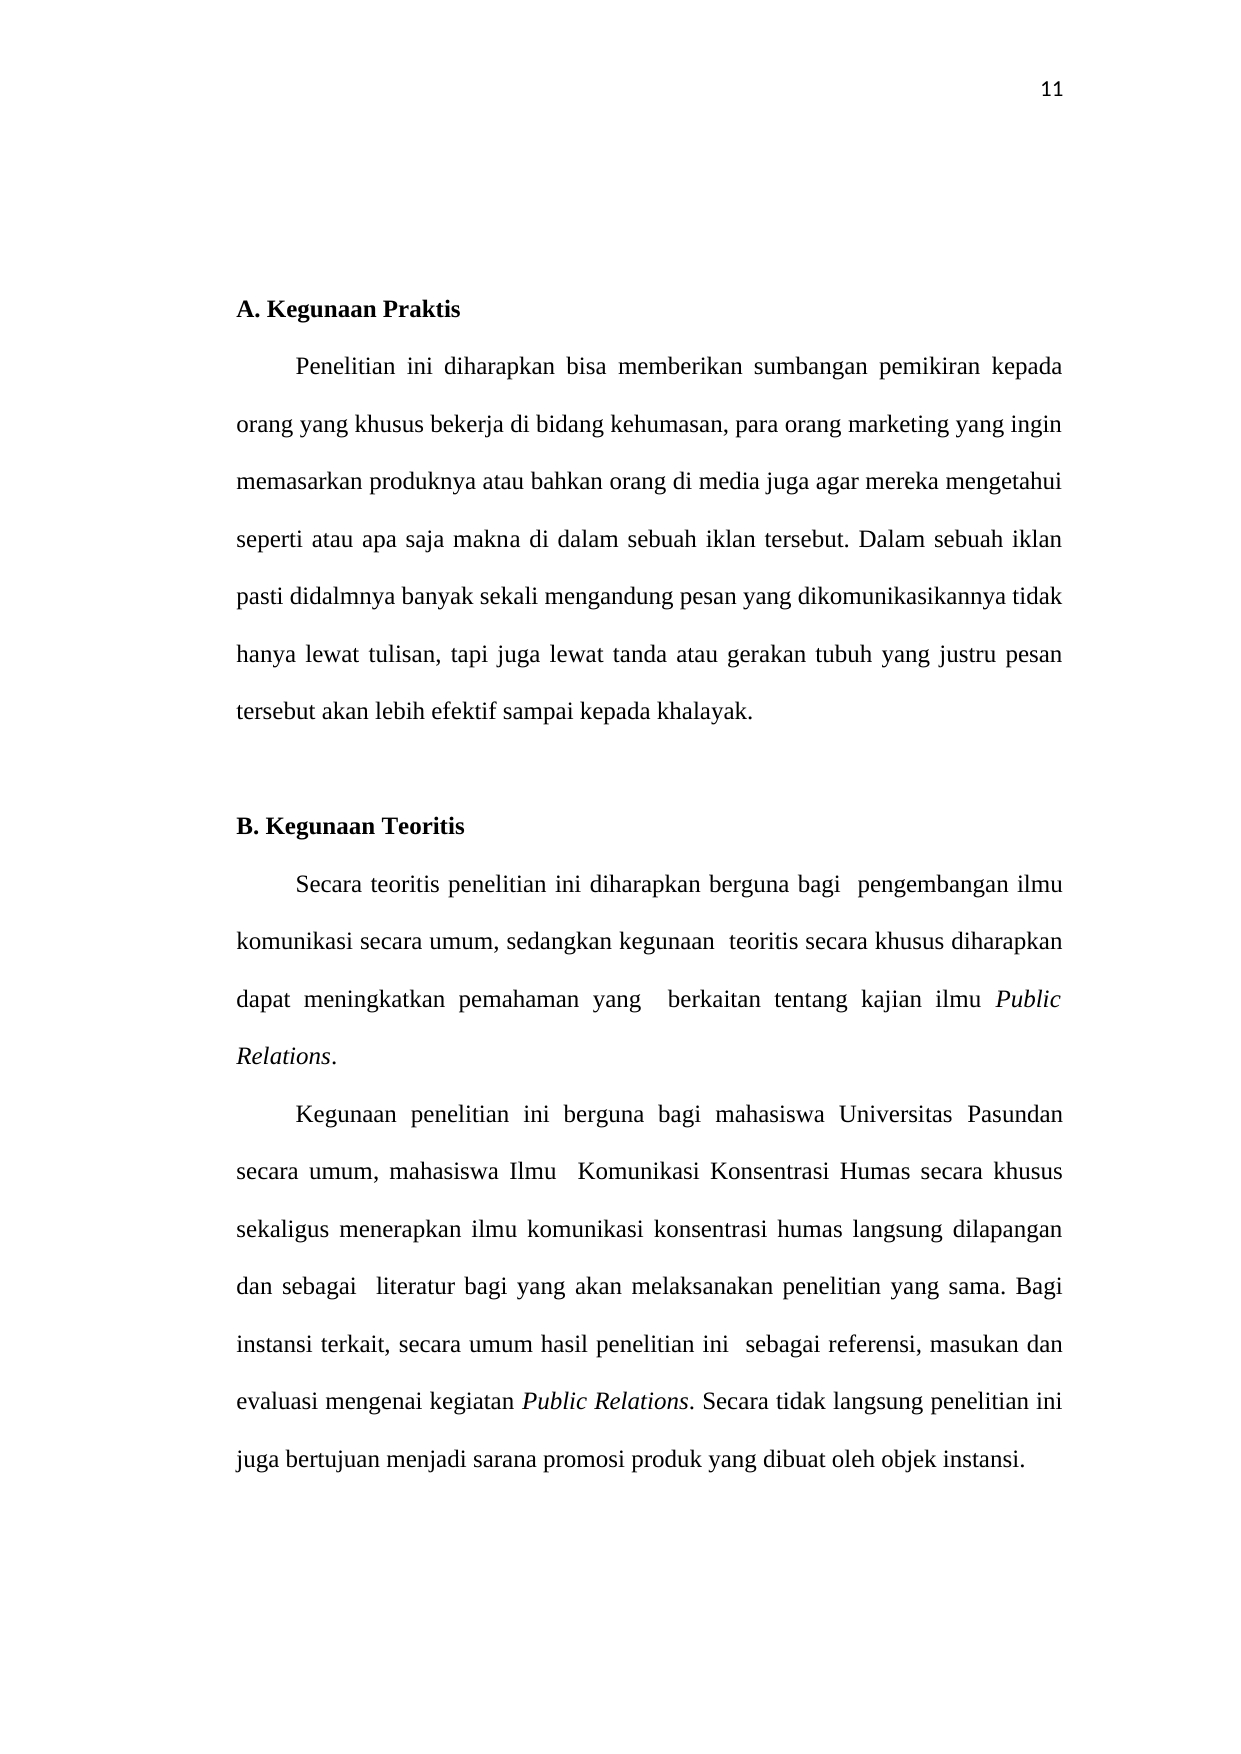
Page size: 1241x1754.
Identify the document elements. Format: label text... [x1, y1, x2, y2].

text Secara teoritis penelitian ini diharapkan berguna bagi pengembangan ilmu komunikasi secara umum, sedangkan kegunaan teoritis secara khusus diharapkan dapat meningkatkan pemahaman yang berkaitan tentang kajian ilmu Public Relations. [236, 869, 1063, 1070]
text A. Kegunaan Praktis [236, 294, 1063, 322]
text B. Kegunaan Teoritis [236, 811, 1063, 840]
text Penelitian ini diharapkan bisa memberikan sumbangan pemikiran kepada orang yang khusus bekerja di bidang kehumasan, para orang marketing yang ingin memasarkan produknya atau bahkan orang di media juga agar mereka mengetahui seperti atau apa saja makna di dalam sebuah iklan tersebut. Dalam sebuah iklan pasti didalmnya banyak sekali mengandung pesan yang dikomunikasikannya tidak hanya lewat tulisan, tapi juga lewat tanda atau gerakan tubuh yang justru pesan tersebut akan lebih efektif sampai kepada khalayak. [236, 351, 1063, 725]
text Kegunaan penelitian ini berguna bagi mahasiswa Universitas Pasundan secara umum, mahasiswa Ilmu Komunikasi Konsentrasi Humas secara khusus sekaligus menerapkan ilmu komunikasi konsentrasi humas langsung dilapangan dan sebagai literatur bagi yang akan melaksanakan penelitian yang sama. Bagi instansi terkait, secara umum hasil penelitian ini sebagai referensi, masukan dan evaluasi mengenai kegiatan Public Relations. Secara tidak langsung penelitian ini juga bertujuan menjadi sarana promosi produk yang dibuat oleh objek instansi. [236, 1099, 1063, 1472]
